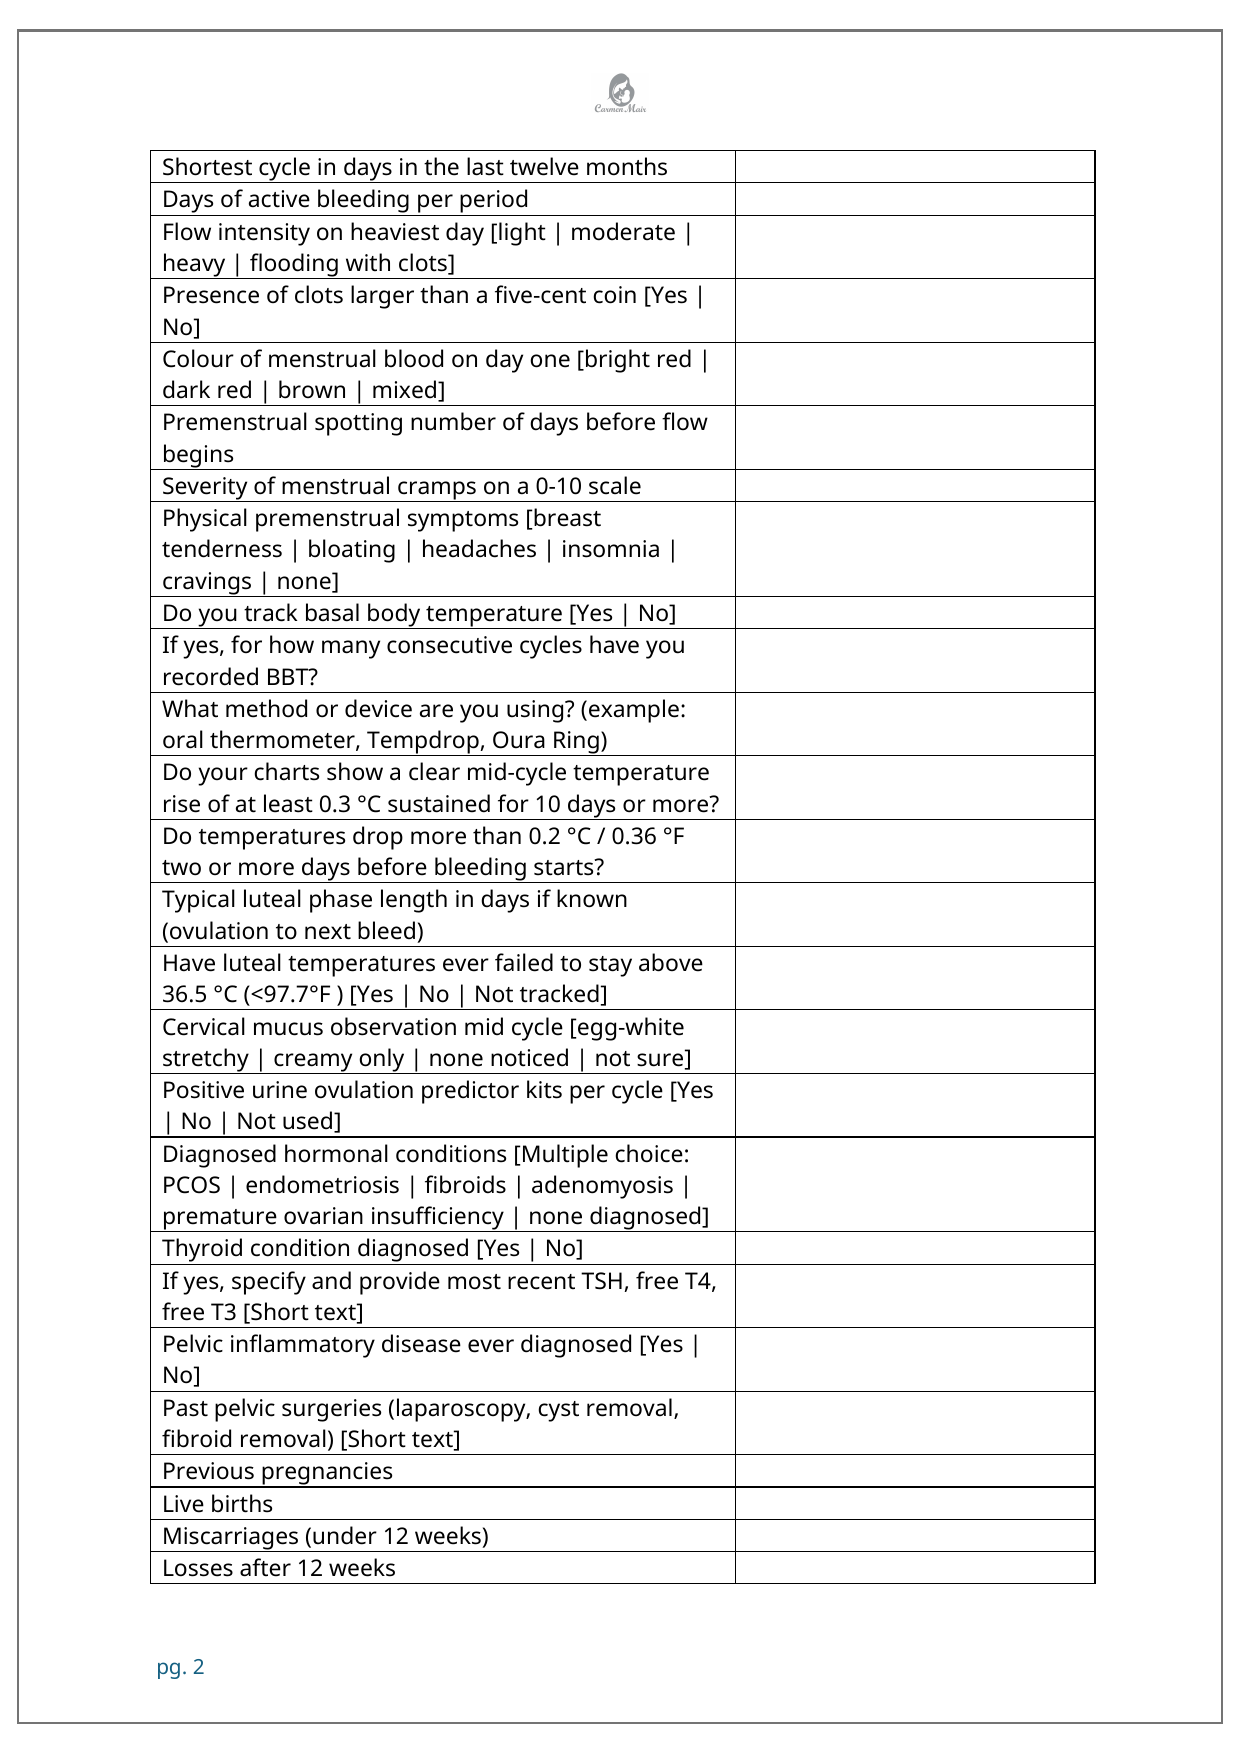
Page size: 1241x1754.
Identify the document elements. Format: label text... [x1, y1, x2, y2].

table_cell Have luteal temperatures ever failed to stay above 36.5 °C (<97.7°F ) [Yes | No | Not tracked] [151, 947, 735, 1009]
table_cell Past pelvic surgeries (laparoscopy, cyst removal, fibroid removal) [Short text] [151, 1392, 735, 1454]
table_cell Typical luteal phase length in days if known (ovulation to next bleed) [151, 883, 735, 946]
table_cell Flow intensity on heaviest day [light | moderate | heavy | flooding with clots] [151, 216, 735, 278]
table_cell [736, 1138, 1094, 1231]
table_cell Cervical mucus observation mid cycle [egg-white stretchy | creamy only | none noticed | not sure] [151, 1010, 735, 1073]
table_cell Severity of menstrual cramps on a 0-10 scale [151, 470, 735, 501]
table_cell [736, 947, 1094, 1009]
table_cell [736, 279, 1094, 342]
table_cell Positive urine ovulation predictor kits per cycle [Yes | No | Not used] [151, 1074, 735, 1136]
table_cell Colour of menstrual blood on day one [bright red | dark red | brown | mixed] [151, 343, 735, 405]
table_cell If yes, specify and provide most recent TSH, free T4, free T3 [Short text] [151, 1265, 735, 1327]
table_cell Miscarriages (under 12 weeks) [151, 1520, 735, 1551]
table_cell [736, 820, 1094, 882]
table_cell [736, 406, 1094, 469]
table_cell Pelvic inflammatory disease ever diagnosed [Yes | No] [151, 1328, 735, 1391]
table_cell [736, 1455, 1094, 1486]
table_cell [736, 1552, 1094, 1583]
table_cell [736, 1328, 1094, 1391]
table_cell [736, 1232, 1094, 1263]
table_cell Diagnosed hormonal conditions [Multiple choice: PCOS | endometriosis | fibroids | adenomyosis | premature ovarian insufficiency | none diagnosed] [151, 1138, 735, 1231]
table_cell [736, 1010, 1094, 1073]
table_cell Losses after 12 weeks [151, 1552, 735, 1583]
table_cell Do your charts show a clear mid-cycle temperature rise of at least 0.3 °C sustained for 10 days or more? [151, 756, 735, 819]
table_cell Do you track basal body temperature [Yes | No] [151, 597, 735, 628]
table_cell [736, 629, 1094, 692]
table_cell Do temperatures drop more than 0.2 °C / 0.36 °F two or more days before bleeding starts? [151, 820, 735, 882]
table_cell What method or device are you using? (example: oral thermometer, Tempdrop, Oura Ring) [151, 693, 735, 755]
table_cell [736, 151, 1094, 182]
table_cell [736, 1392, 1094, 1454]
table_cell [736, 183, 1094, 214]
table_cell Live births [151, 1488, 735, 1519]
table_cell If yes, for how many consecutive cycles have you recorded BBT? [151, 629, 735, 692]
table_cell [736, 597, 1094, 628]
table_cell [736, 1488, 1094, 1519]
table_cell Days of active bleeding per period [151, 183, 735, 214]
table_cell [736, 1074, 1094, 1136]
table_cell [736, 756, 1094, 819]
table_cell Thyroid condition diagnosed [Yes | No] [151, 1232, 735, 1263]
table_cell Premenstrual spotting number of days before flow begins [151, 406, 735, 469]
picture [591, 73, 649, 113]
table_cell [736, 1520, 1094, 1551]
table_cell [736, 693, 1094, 755]
table_cell Previous pregnancies [151, 1455, 735, 1486]
table_cell Physical premenstrual symptoms [breast tenderness | bloating | headaches | insomnia | cravings | none] [151, 502, 735, 596]
table_cell [736, 502, 1094, 596]
table_cell [736, 1265, 1094, 1327]
table_cell Shortest cycle in days in the last twelve months [151, 151, 735, 182]
table_cell [736, 883, 1094, 946]
table_cell [736, 343, 1094, 405]
table_cell [736, 470, 1094, 501]
table_cell [736, 216, 1094, 278]
table_cell Presence of clots larger than a five-cent coin [Yes | No] [151, 279, 735, 342]
